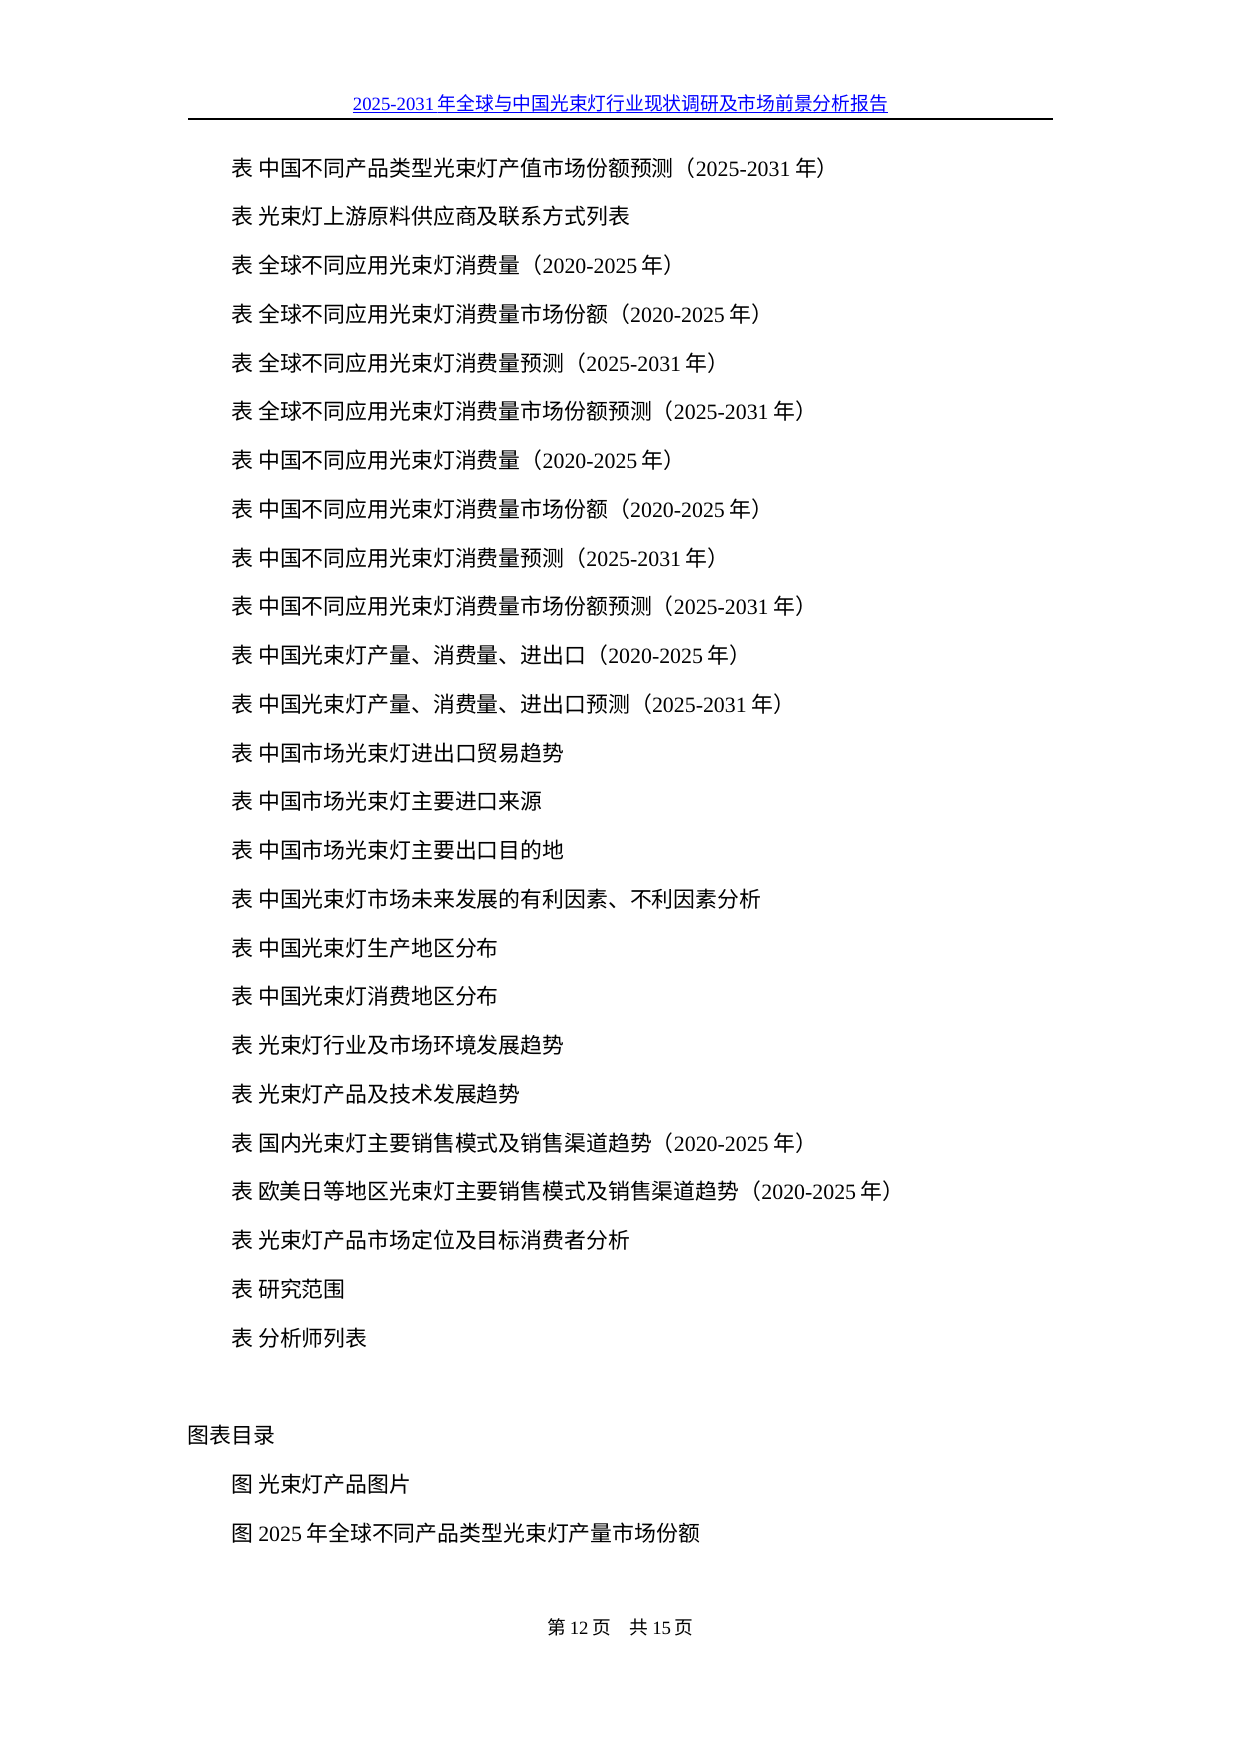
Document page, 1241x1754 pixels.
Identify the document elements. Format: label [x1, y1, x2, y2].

text [187, 150, 1053, 1548]
